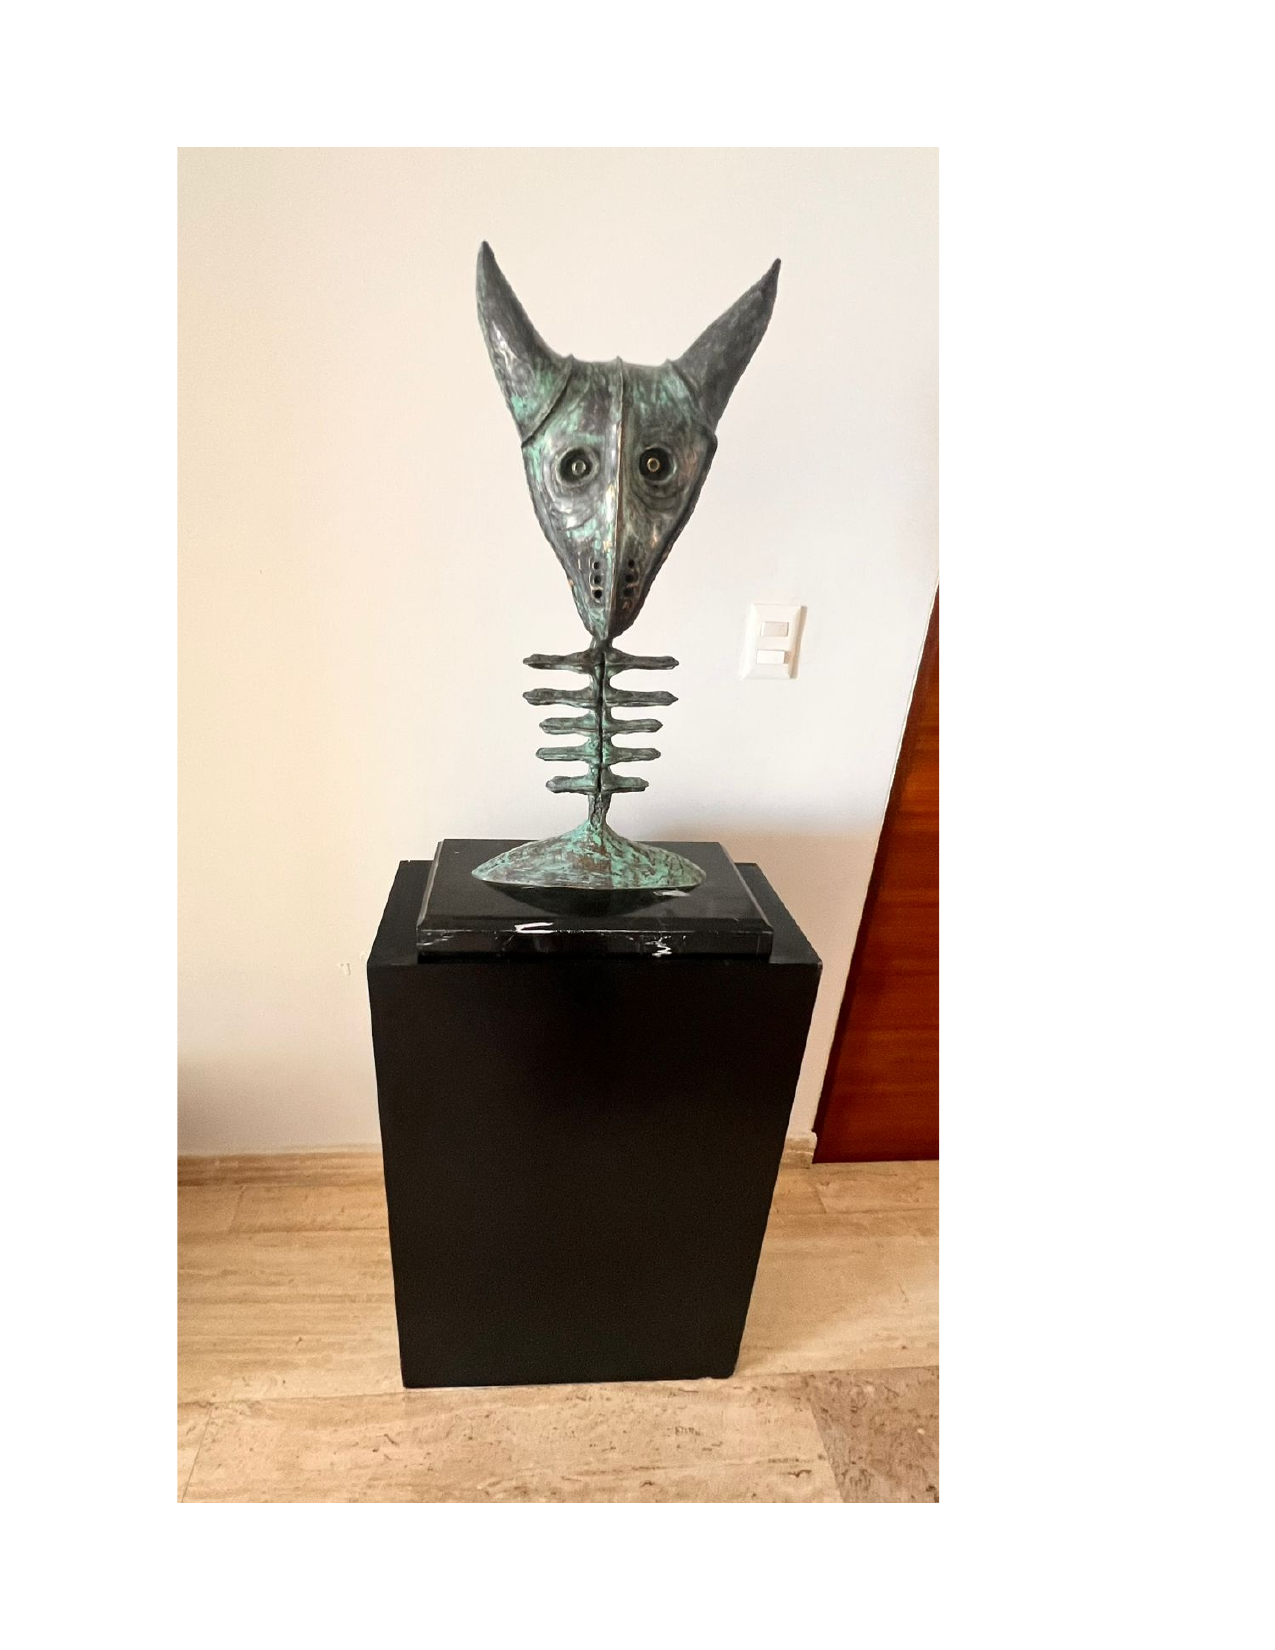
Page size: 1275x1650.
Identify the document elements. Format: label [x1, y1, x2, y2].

picture [177, 147, 940, 1503]
